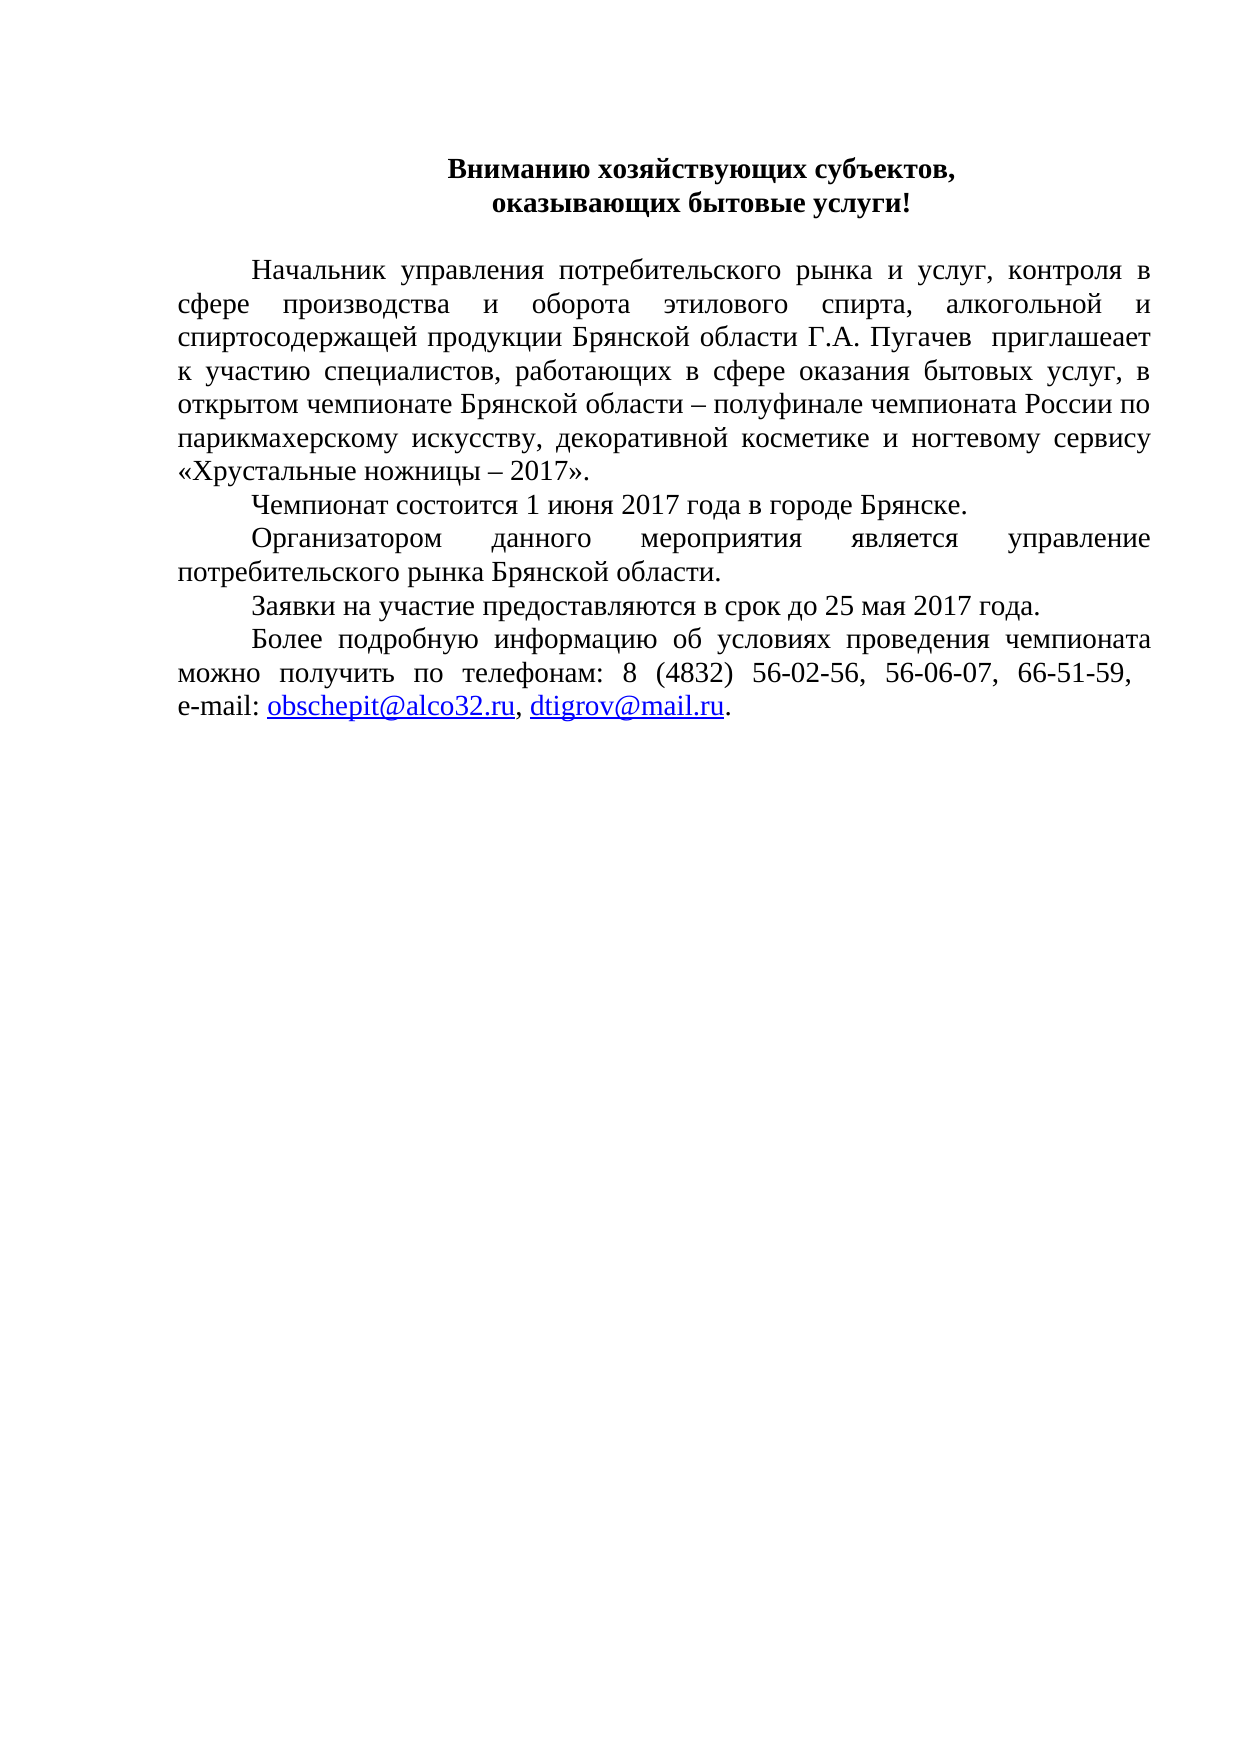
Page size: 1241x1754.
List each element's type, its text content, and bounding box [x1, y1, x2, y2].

text Начальник управления потребительского рынка и услуг, контроля в сфере производства и оборота этилового спирта, алкогольной и спиртосодержащей продукции Брянской области Г.А. Пугачев приглашеает к участию специалистов, работающих в сфере оказания бытовых услуг, в открытом чемпионате Брянской области – полуфинале чемпионата России по парикмахерскому искусству, декоративной косметике и ногтевому сервису «Хрустальные ножницы – 2017». [177, 252, 1152, 487]
text Организатором данного мероприятия является управление потребительского рынка Брянской области. [177, 521, 1152, 588]
text Более подробную информацию об условиях проведения чемпионата можно получить по телефонам: 8 (4832) 56-02-56, 56-06-07, 66-51-59, e-mail: obschepit@alco32.ru, dtigrov@mail.ru. [177, 621, 1152, 722]
text Вниманию хозяйствующих субъектов, [177, 152, 1152, 185]
text Заявки на участие предоставляются в срок до 25 мая 2017 года. [177, 588, 1152, 621]
text Чемпионат состоится 1 июня 2017 года в городе Брянске. [177, 487, 1152, 521]
text оказывающих бытовые услуги! [177, 185, 1152, 219]
